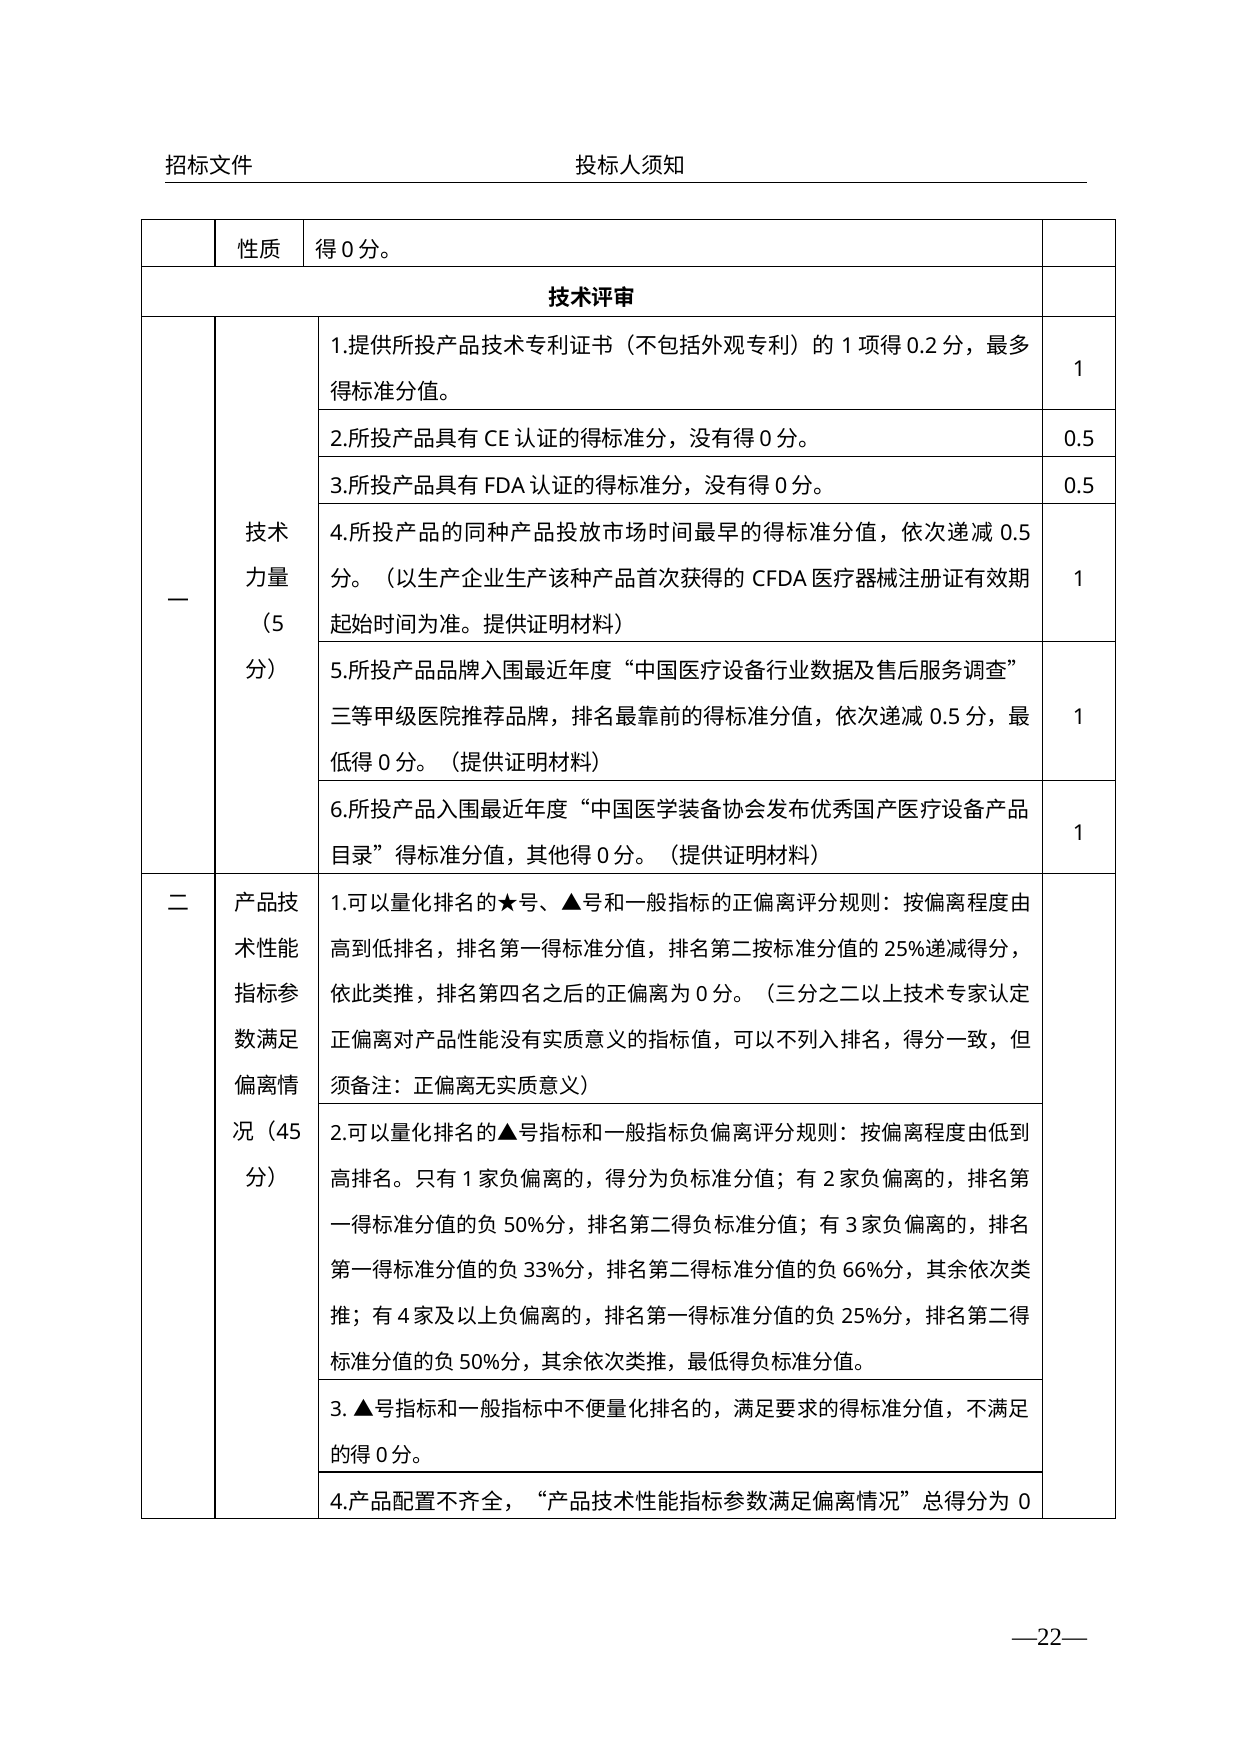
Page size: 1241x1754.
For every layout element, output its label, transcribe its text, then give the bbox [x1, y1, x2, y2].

table_cell 3. ▲号指标和一般指标中不便量化排名的，满足要求的得标准分值，不满足的得0分。 [319, 1380, 1042, 1471]
table_cell 技术评审 [142, 267, 1042, 316]
table_cell 3.所投产品具有FDA认证的得标准分，没有得0分。 [319, 457, 1042, 503]
table_cell 1.可以量化排名的★号、▲号和一般指标的正偏离评分规则：按偏离程度由高到低排名，排名第一得标准分值，排名第二按标准分值的25%递减得分，依此类推，排名第四名之后的正偏离为0分。（三分之二以上技术专家认定正偏离对产品性能没有实质意义的指标值，可以不列入排名，得分一致，但须备注：正偏离无实质意义） [319, 874, 1042, 1103]
table_cell [1043, 267, 1115, 316]
table_cell 6.所投产品入围最近年度“中国医学装备协会发布优秀国产医疗设备产品目录”得标准分值，其他得0分。（提供证明材料） [319, 781, 1042, 872]
table_cell 1 [1043, 642, 1115, 780]
table_cell 4.所投产品的同种产品投放市场时间最早的得标准分值，依次递减0.5分。（以生产企业生产该种产品首次获得的CFDA医疗器械注册证有效期起始时间为准。提供证明材料） [319, 504, 1042, 641]
table_cell 2.所投产品具有CE认证的得标准分，没有得0分。 [319, 410, 1042, 456]
table_cell 2.可以量化排名的▲号指标和一般指标负偏离评分规则：按偏离程度由低到高排名。只有1家负偏离的，得分为负标准分值；有2家负偏离的，排名第一得标准分值的负50%分，排名第二得负标准分值；有3家负偏离的，排名第一得标准分值的负33%分，排名第二得标准分值的负66%分，其余依次类推；有4家及以上负偏离的，排名第一得标准分值的负25%分，排名第二得标准分值的负50%分，其余依次类推，最低得负标准分值。 [319, 1104, 1042, 1379]
table_cell 产品技术性能指标参数满足偏离情况（45分） [216, 874, 318, 1518]
table_cell [1043, 874, 1115, 1518]
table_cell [304, 220, 1042, 266]
table_cell 1 [1043, 781, 1115, 872]
table_cell 0.5 [1043, 410, 1115, 456]
table_cell 1.提供所投产品技术专利证书（不包括外观专利）的1项得0.2分，最多得标准分值。 [319, 317, 1042, 409]
table_cell 1 [1043, 317, 1115, 409]
table_cell 一 [142, 317, 214, 872]
table_cell 报价方 性质 [216, 220, 303, 266]
table_cell 5.所投产品品牌入围最近年度“中国医疗设备行业数据及售后服务调查”三等甲级医院推荐品牌，排名最靠前的得标准分值，依次递减0.5分，最低得0分。（提供证明材料） [319, 642, 1042, 780]
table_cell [319, 1473, 1042, 1518]
table_cell 六 [142, 220, 214, 266]
table_cell 0.5 [1043, 457, 1115, 503]
table_cell 技术 力量 （5分） [216, 317, 318, 872]
table_cell 1 [1043, 504, 1115, 641]
table_cell 二 [142, 874, 214, 1518]
table_cell 2 [1043, 220, 1115, 266]
